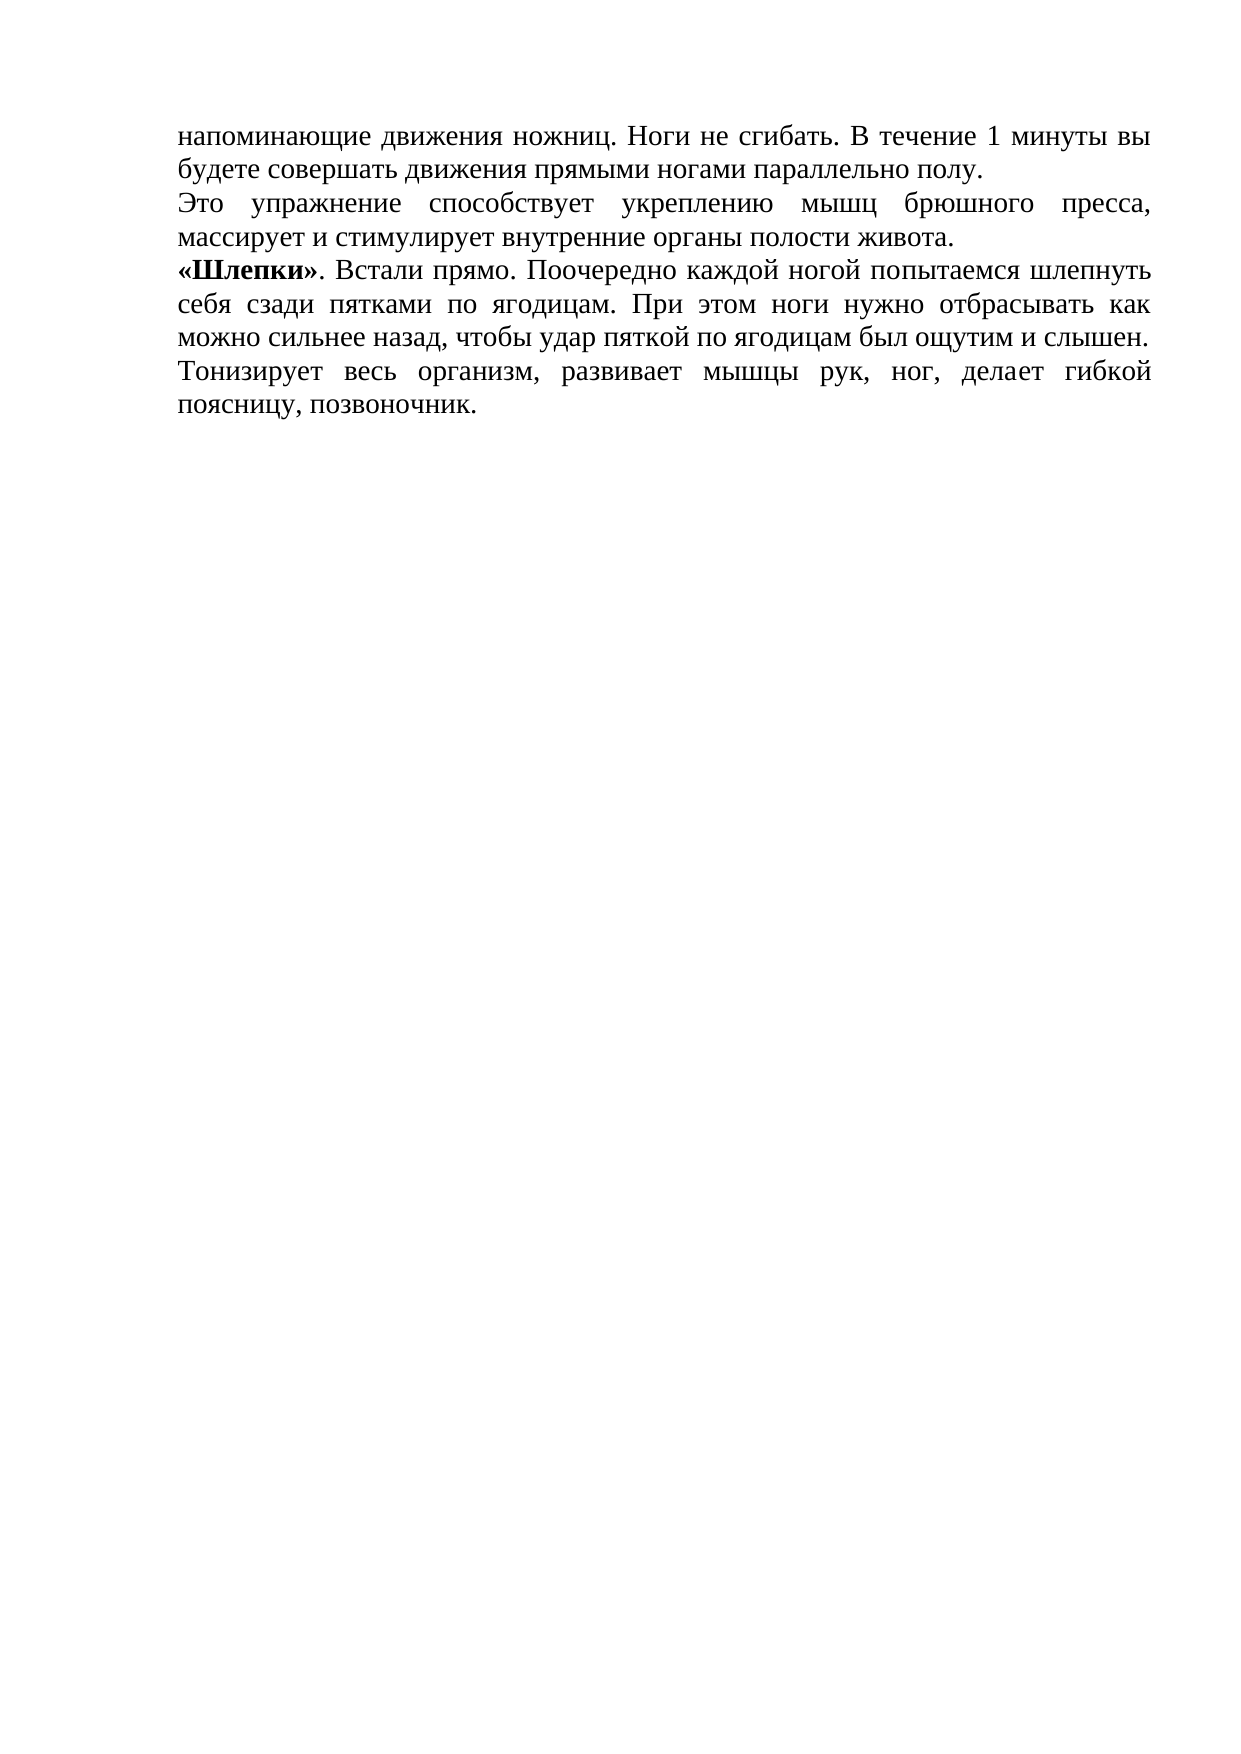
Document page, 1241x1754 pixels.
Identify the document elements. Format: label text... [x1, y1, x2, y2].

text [177, 118, 1152, 185]
text Это упражнение способствует укреплению мышц брюшного пресса, массирует и стимулирует внутренние органы полости живота. [177, 185, 1152, 252]
text «Шлепки». Встали прямо. Поочередно каждой ногой попытаемся шлепнуть себя сзади пятками по ягодицам. При этом ноги нужно отбрасывать как можно сильнее назад, чтобы удар пяткой по ягодицам был ощутим и слышен. [177, 252, 1152, 353]
text Тонизирует весь организм, развивает мышцы рук, ног, делает гибкой поясницу, позвоночник. [177, 353, 1152, 420]
